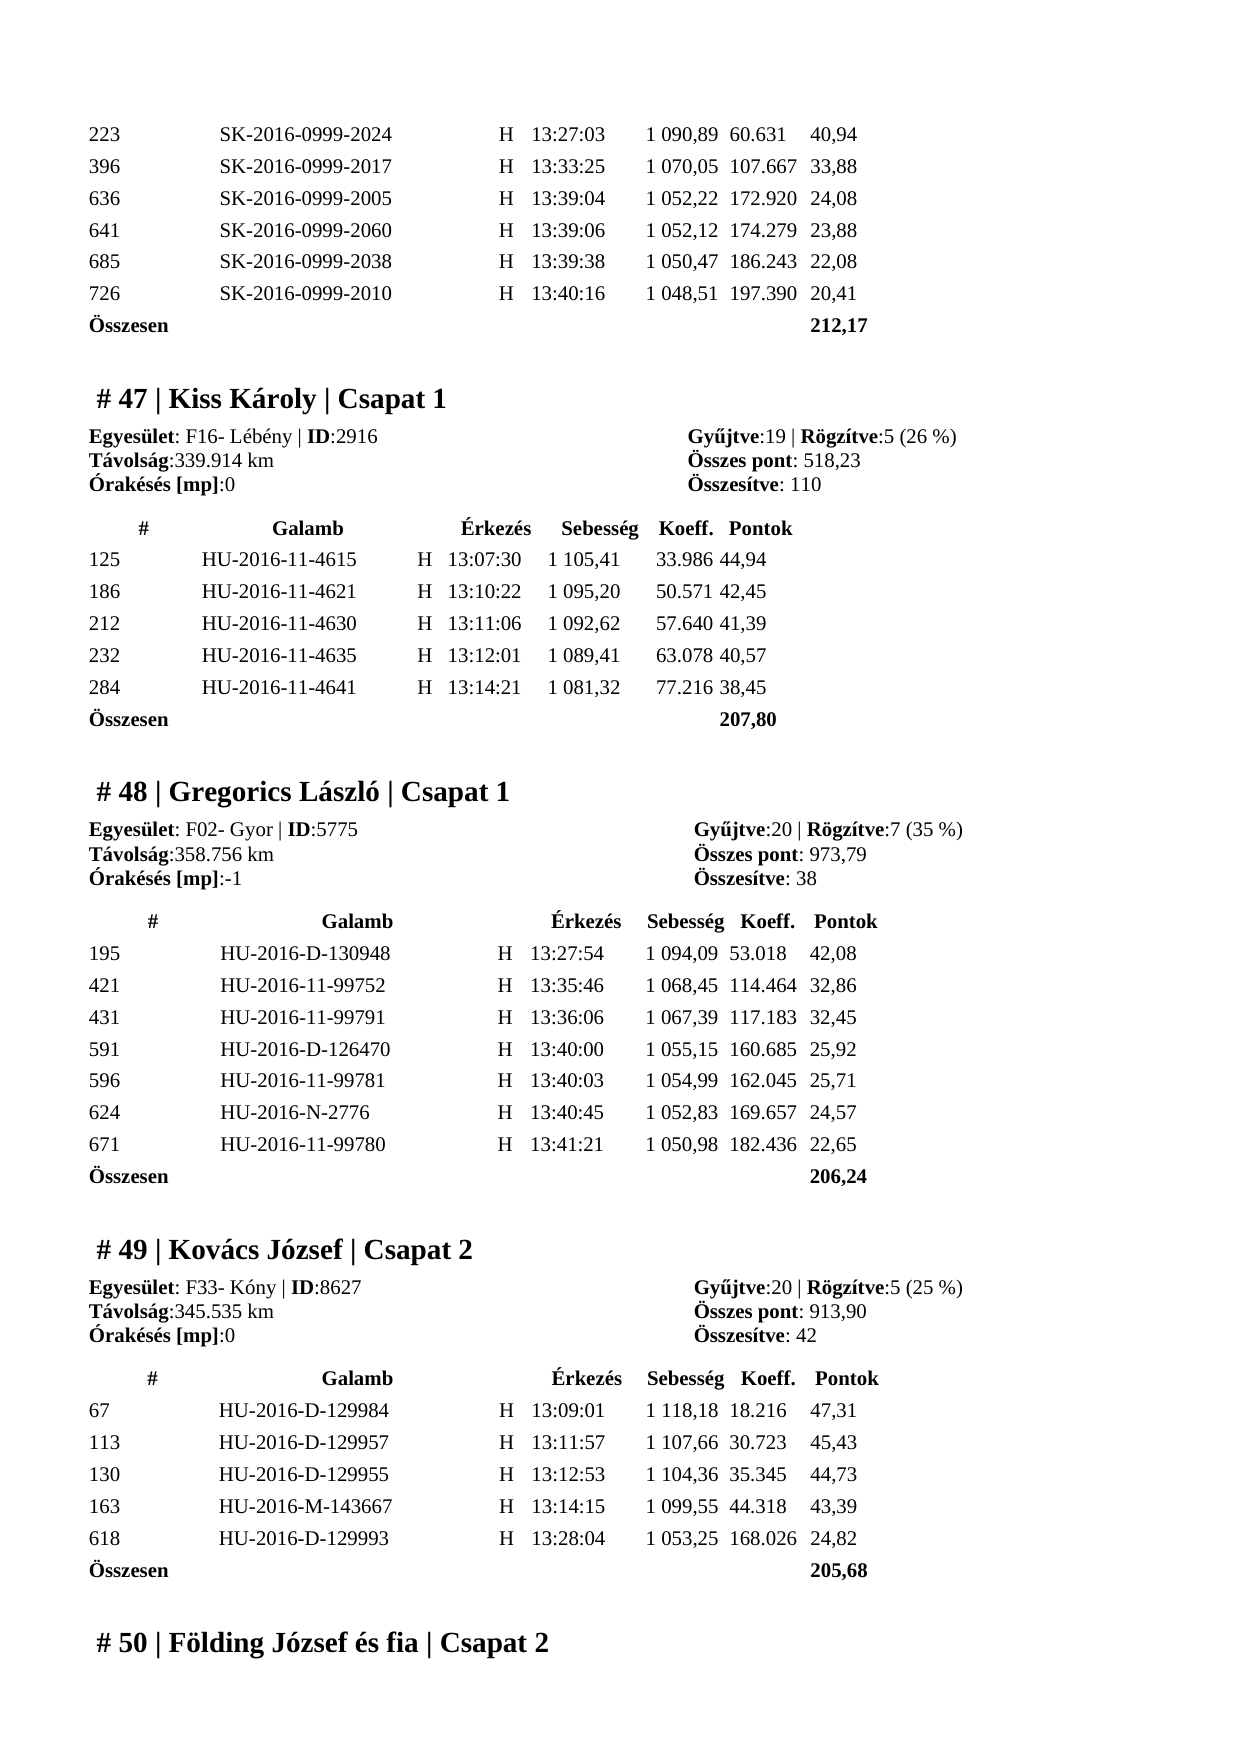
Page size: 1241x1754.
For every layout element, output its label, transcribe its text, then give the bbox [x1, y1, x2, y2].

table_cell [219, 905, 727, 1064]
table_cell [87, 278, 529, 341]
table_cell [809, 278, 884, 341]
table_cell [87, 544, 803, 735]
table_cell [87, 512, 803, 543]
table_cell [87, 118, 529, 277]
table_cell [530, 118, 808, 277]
subtitle # 48 | Gregorics László | Csapat 1 [96, 774, 1173, 808]
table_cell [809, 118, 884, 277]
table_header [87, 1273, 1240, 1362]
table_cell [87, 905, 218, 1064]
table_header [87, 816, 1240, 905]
subtitle # 50 | Földing József és fia | Csapat 2 [96, 1625, 1173, 1659]
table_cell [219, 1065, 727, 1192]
subtitle # 49 | Kovács József | Csapat 2 [96, 1232, 1173, 1265]
subtitle # 47 | Kiss Károly | Csapat 1 [96, 381, 1173, 414]
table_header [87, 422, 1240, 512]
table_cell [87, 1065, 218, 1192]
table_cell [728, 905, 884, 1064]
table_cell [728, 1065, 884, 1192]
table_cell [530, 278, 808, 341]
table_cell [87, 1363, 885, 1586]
